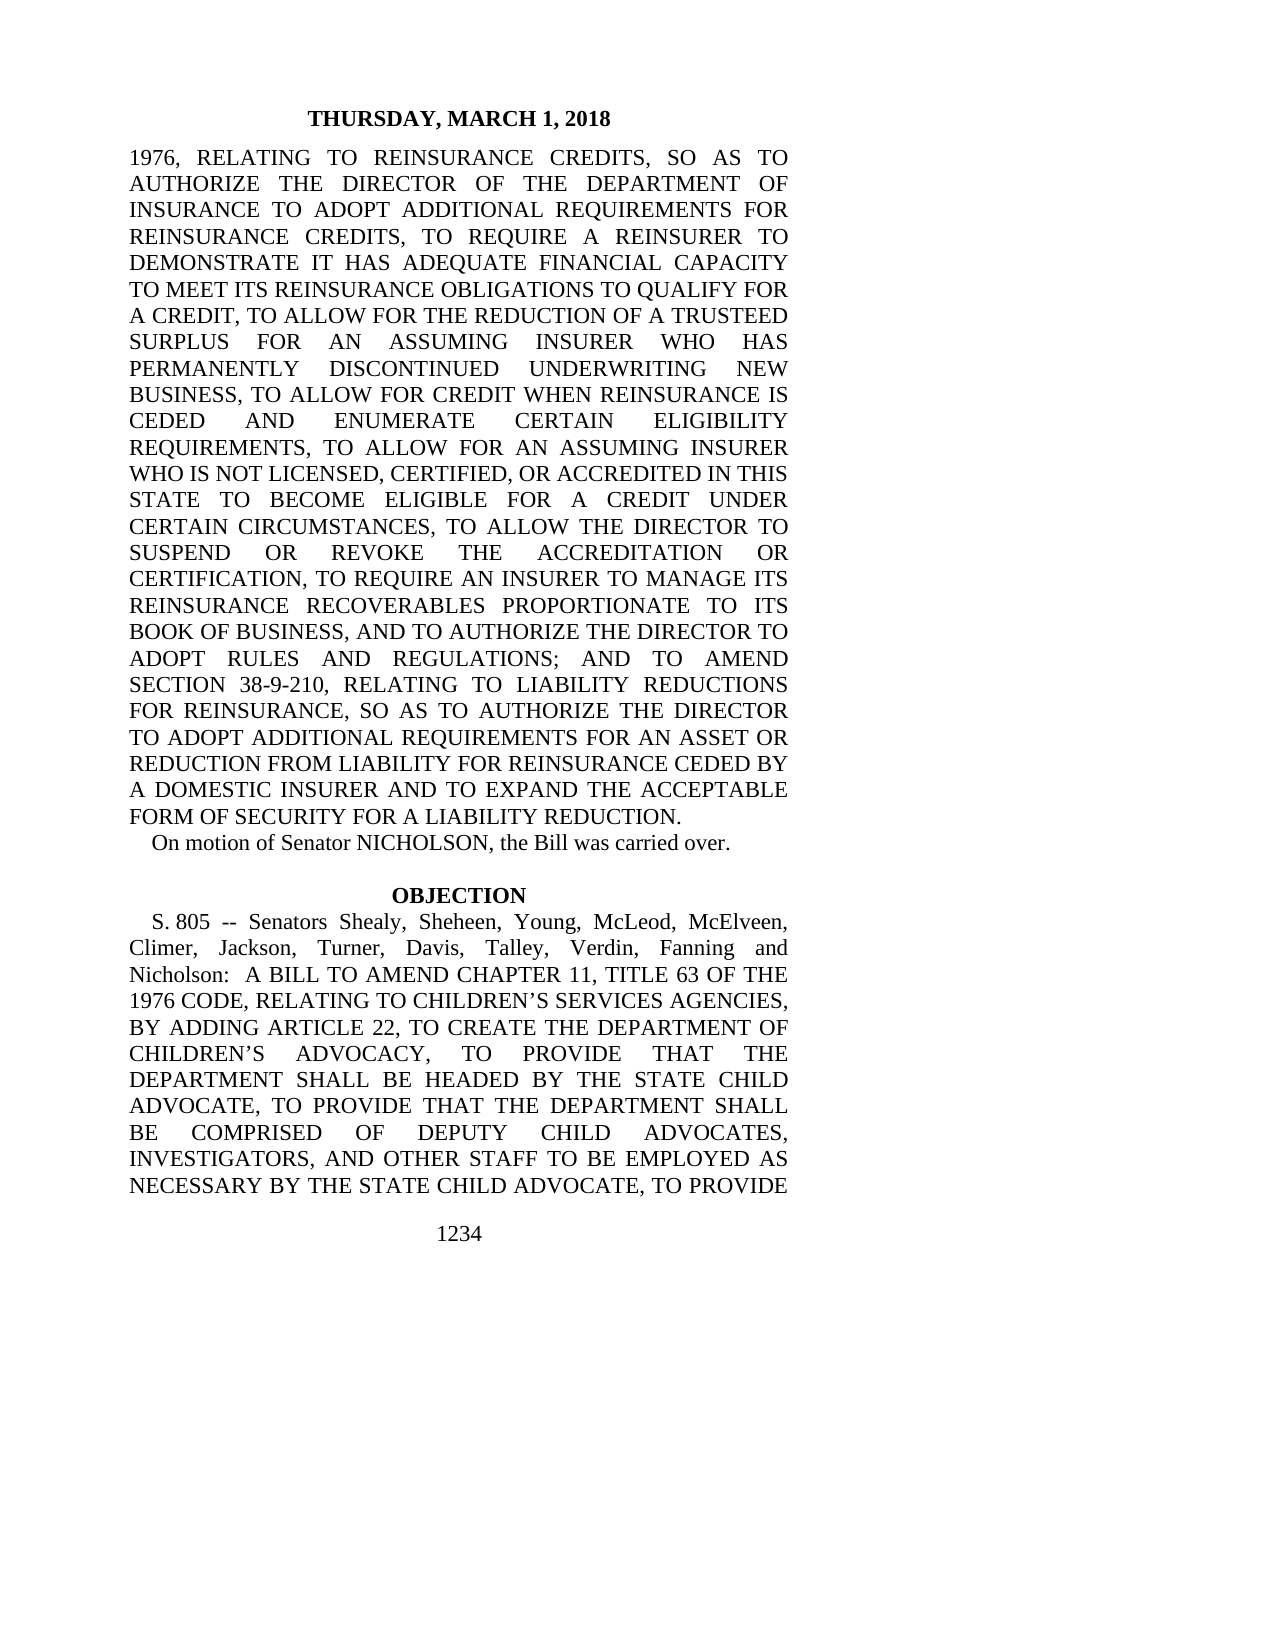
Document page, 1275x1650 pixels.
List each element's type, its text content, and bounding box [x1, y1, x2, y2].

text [129, 144, 789, 829]
text OBJECTION [129, 882, 789, 908]
text On motion of Senator NICHOLSON, the Bill was carried over. [129, 829, 789, 855]
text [129, 908, 789, 1198]
